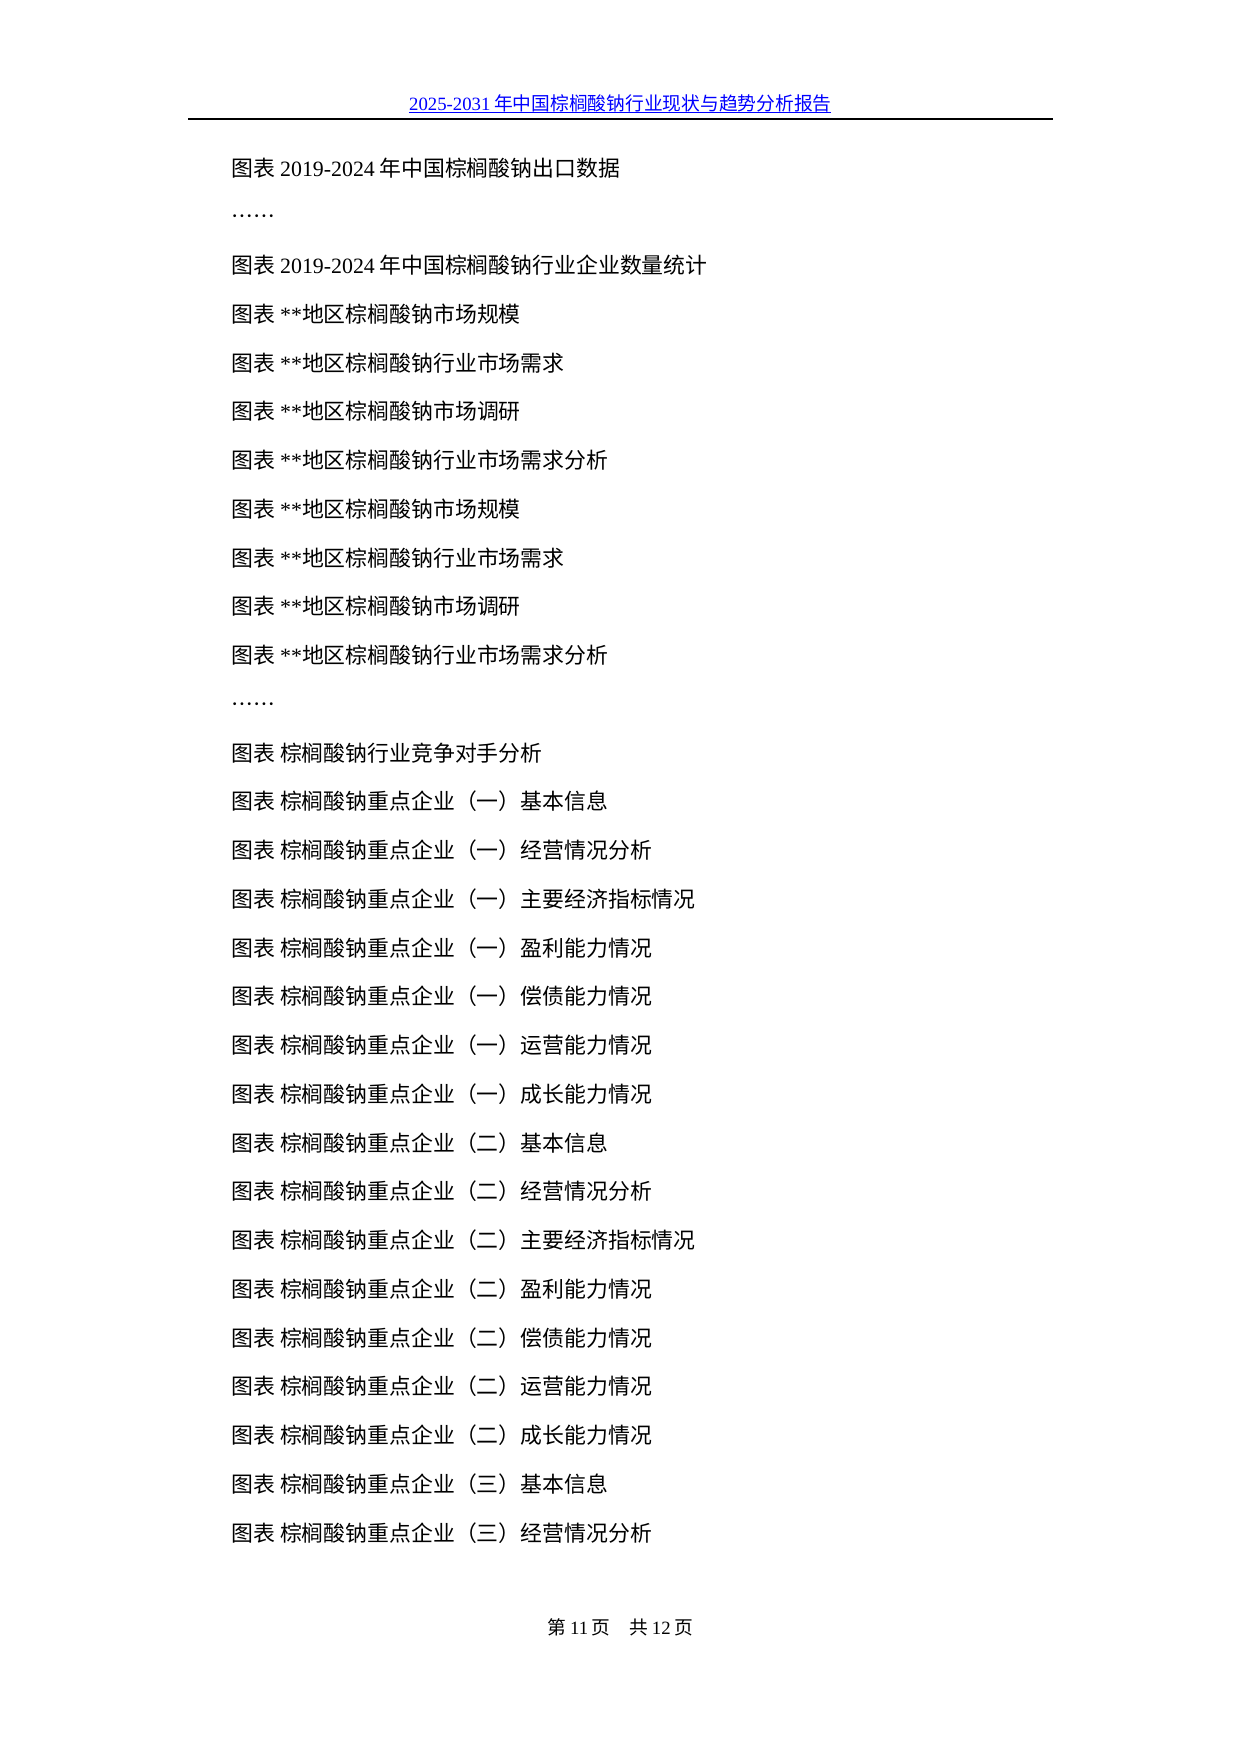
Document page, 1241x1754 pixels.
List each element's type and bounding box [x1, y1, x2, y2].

text [187, 150, 1053, 1548]
